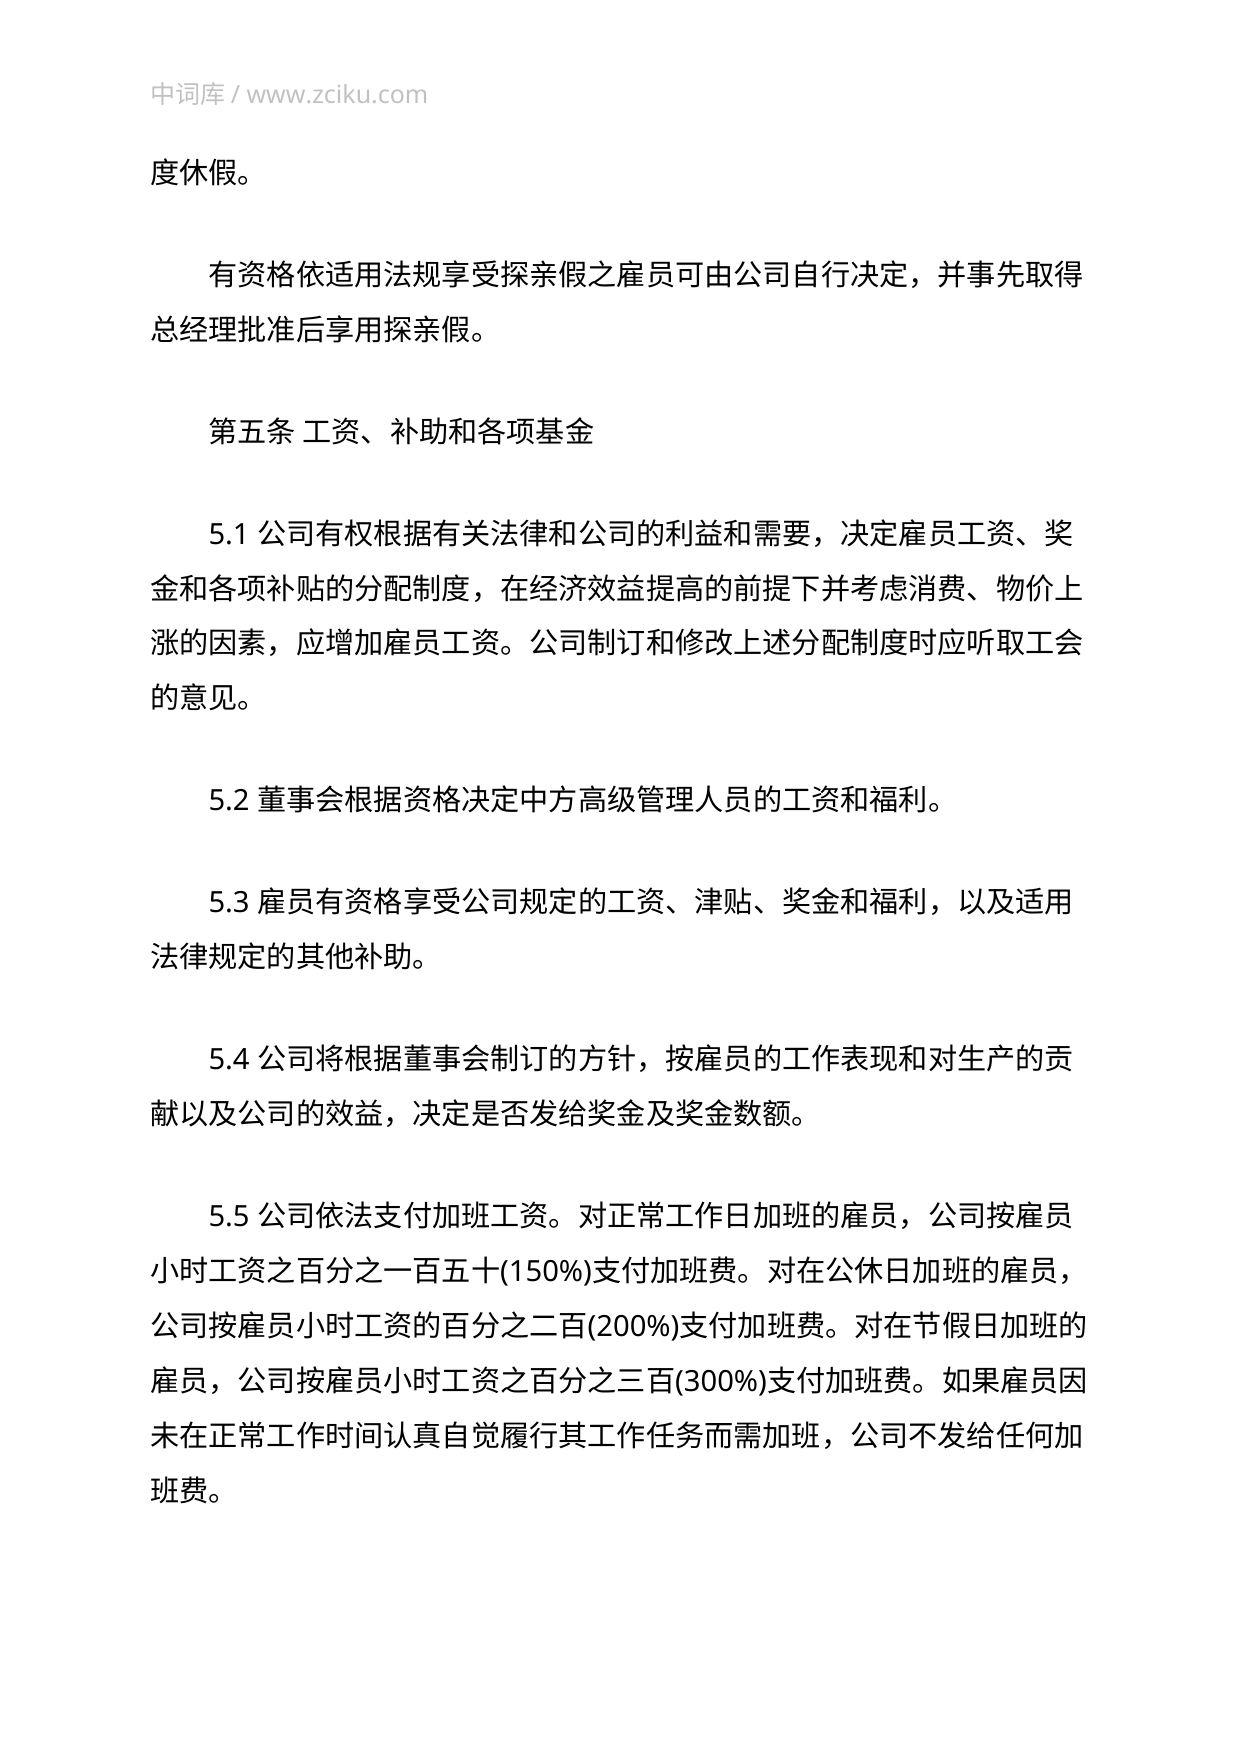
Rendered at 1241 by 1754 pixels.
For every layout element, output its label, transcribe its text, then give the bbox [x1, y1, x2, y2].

text 第五条 工资、补助和各项基金 [150, 408, 1090, 451]
text 5.1 公司有权根据有关法律和公司的利益和需要，决定雇员工资、奖金和各项补贴的分配制度，在经济效益提高的前提下并考虑消费、物价上涨的因素，应增加雇员工资。公司制订和修改上述分配制度时应听取工会的意见。 [150, 510, 1090, 717]
text 5.4 公司将根据董事会制订的方针，按雇员的工作表现和对生产的贡献以及公司的效益，决定是否发给奖金及奖金数额。 [150, 1036, 1090, 1133]
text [150, 150, 1090, 192]
text 5.3 雇员有资格享受公司规定的工资、津贴、奖金和福利，以及适用法律规定的其他补助。 [150, 879, 1090, 976]
text 5.5 公司依法支付加班工资。对正常工作日加班的雇员，公司按雇员小时工资之百分之一百五十(150%)支付加班费。对在公休日加班的雇员，公司按雇员小时工资的百分之二百(200%)支付加班费。对在节假日加班的雇员，公司按雇员小时工资之百分之三百(300%)支付加班费。如果雇员因未在正常工作时间认真自觉履行其工作任务而需加班，公司不发给任何加班费。 [150, 1192, 1090, 1509]
text 有资格依适用法规享受探亲假之雇员可由公司自行决定，并事先取得总经理批准后享用探亲假。 [150, 252, 1090, 349]
text 5.2 董事会根据资格决定中方高级管理人员的工资和福利。 [150, 777, 1090, 819]
